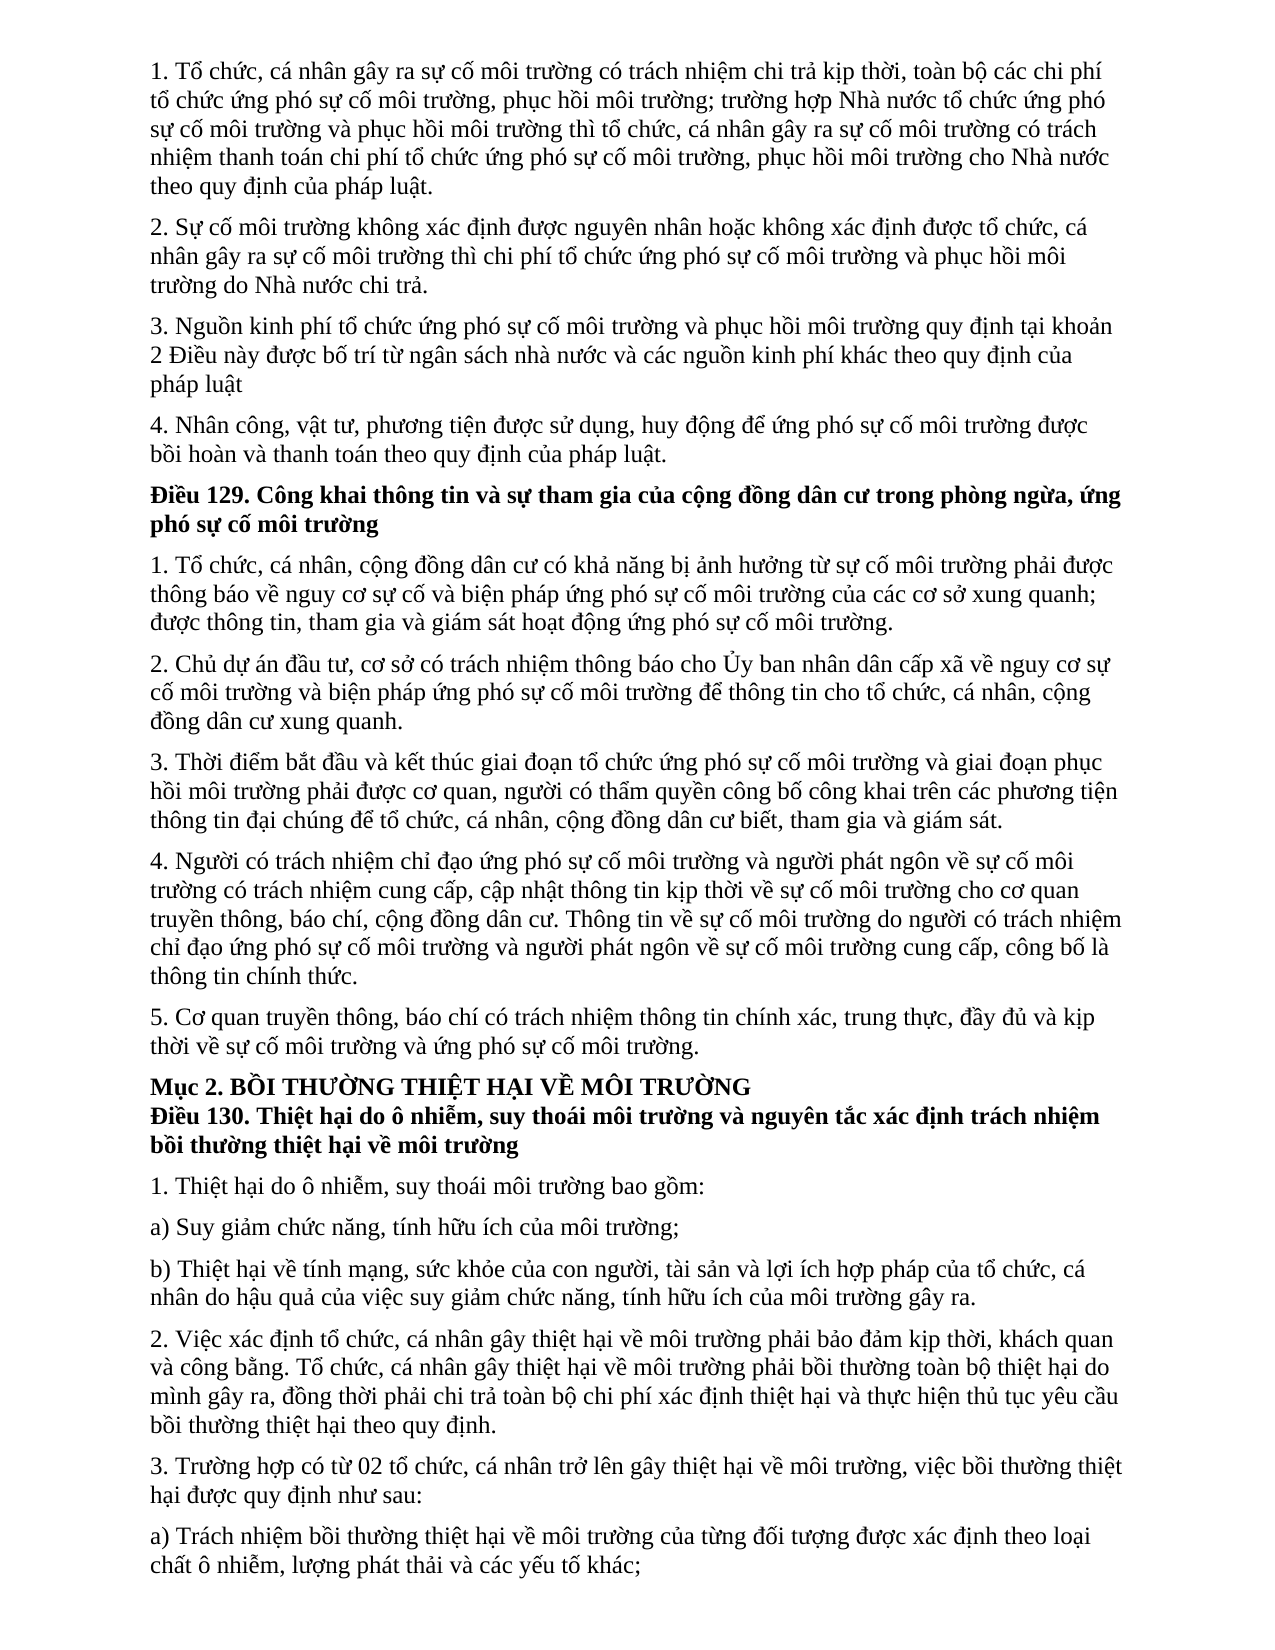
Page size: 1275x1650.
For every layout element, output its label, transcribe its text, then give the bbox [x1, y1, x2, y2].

text Điều 129. Công khai thông tin và sự tham gia của cộng đồng dân cư trong phòng ngừa, ứng phó sự cố môi trường [150, 480, 1125, 537]
text 2. Chủ dự án đầu tư, cơ sở có trách nhiệm thông báo cho Ủy ban nhân dân cấp xã về nguy cơ sự cố môi trường và biện pháp ứng phó sự cố môi trường để thông tin cho tổ chức, cá nhân, cộng đồng dân cư xung quanh. [150, 649, 1125, 735]
text 3. Thời điểm bắt đầu và kết thúc giai đoạn tổ chức ứng phó sự cố môi trường và giai đoạn phục hồi môi trường phải được cơ quan, người có thẩm quyền công bố công khai trên các phương tiện thông tin đại chúng để tổ chức, cá nhân, cộng đồng dân cư biết, tham gia và giám sát. [150, 747, 1125, 834]
text b) Thiệt hại về tính mạng, sức khỏe của con người, tài sản và lợi ích hợp pháp của tổ chức, cá nhân do hậu quả của việc suy giảm chức năng, tính hữu ích của môi trường gây ra. [150, 1254, 1125, 1311]
text 4. Nhân công, vật tư, phương tiện được sử dụng, huy động để ứng phó sự cố môi trường được bồi hoàn và thanh toán theo quy định của pháp luật. [150, 410, 1125, 467]
text 4. Người có trách nhiệm chỉ đạo ứng phó sự cố môi trường và người phát ngôn về sự cố môi trường có trách nhiệm cung cấp, cập nhật thông tin kịp thời về sự cố môi trường cho cơ quan truyền thông, báo chí, cộng đồng dân cư. Thông tin về sự cố môi trường do người có trách nhiệm chỉ đạo ứng phó sự cố môi trường và người phát ngôn về sự cố môi trường cung cấp, công bố là thông tin chính thức. [150, 846, 1125, 990]
text 1. Tổ chức, cá nhân, cộng đồng dân cư có khả năng bị ảnh hưởng từ sự cố môi trường phải được thông báo về nguy cơ sự cố và biện pháp ứng phó sự cố môi trường của các cơ sở xung quanh; được thông tin, tham gia và giám sát hoạt động ứng phó sự cố môi trường. [150, 550, 1125, 636]
text 3. Trường hợp có từ 02 tổ chức, cá nhân trở lên gây thiệt hại về môi trường, việc bồi thường thiệt hại được quy định như sau: [150, 1451, 1125, 1509]
text 1. Thiệt hại do ô nhiễm, suy thoái môi trường bao gồm: [150, 1171, 1125, 1200]
text 2. Việc xác định tổ chức, cá nhân gây thiệt hại về môi trường phải bảo đảm kịp thời, khách quan và công bằng. Tổ chức, cá nhân gây thiệt hại về môi trường phải bồi thường toàn bộ thiệt hại do mình gây ra, đồng thời phải chi trả toàn bộ chi phí xác định thiệt hại và thực hiện thủ tục yêu cầu bồi thường thiệt hại theo quy định. [150, 1324, 1125, 1439]
text a) Suy giảm chức năng, tính hữu ích của môi trường; [150, 1212, 1125, 1241]
text 1. Tổ chức, cá nhân gây ra sự cố môi trường có trách nhiệm chi trả kịp thời, toàn bộ các chi phí tổ chức ứng phó sự cố môi trường, phục hồi môi trường; trường hợp Nhà nước tổ chức ứng phó sự cố môi trường và phục hồi môi trường thì tổ chức, cá nhân gây ra sự cố môi trường có trách nhiệm thanh toán chi phí tổ chức ứng phó sự cố môi trường, phục hồi môi trường cho Nhà nước theo quy định của pháp luật. [150, 56, 1125, 200]
text a) Trách nhiệm bồi thường thiệt hại về môi trường của từng đối tượng được xác định theo loại chất ô nhiễm, lượng phát thải và các yếu tố khác; [150, 1521, 1125, 1579]
text Mục 2. BỒI THƯỜNG THIỆT HẠI VỀ MÔI TRƯỜNG [150, 1072, 1125, 1101]
text Điều 130. Thiệt hại do ô nhiễm, suy thoái môi trường và nguyên tắc xác định trách nhiệm bồi thường thiệt hại về môi trường [150, 1101, 1125, 1159]
text 5. Cơ quan truyền thông, báo chí có trách nhiệm thông tin chính xác, trung thực, đầy đủ và kịp thời về sự cố môi trường và ứng phó sự cố môi trường. [150, 1002, 1125, 1060]
text 2. Sự cố môi trường không xác định được nguyên nhân hoặc không xác định được tổ chức, cá nhân gây ra sự cố môi trường thì chi phí tổ chức ứng phó sự cố môi trường và phục hồi môi trường do Nhà nước chi trả. [150, 212, 1125, 299]
text 3. Nguồn kinh phí tổ chức ứng phó sự cố môi trường và phục hồi môi trường quy định tại khoản 2 Điều này được bố trí từ ngân sách nhà nước và các nguồn kinh phí khác theo quy định của pháp luật [150, 311, 1125, 397]
